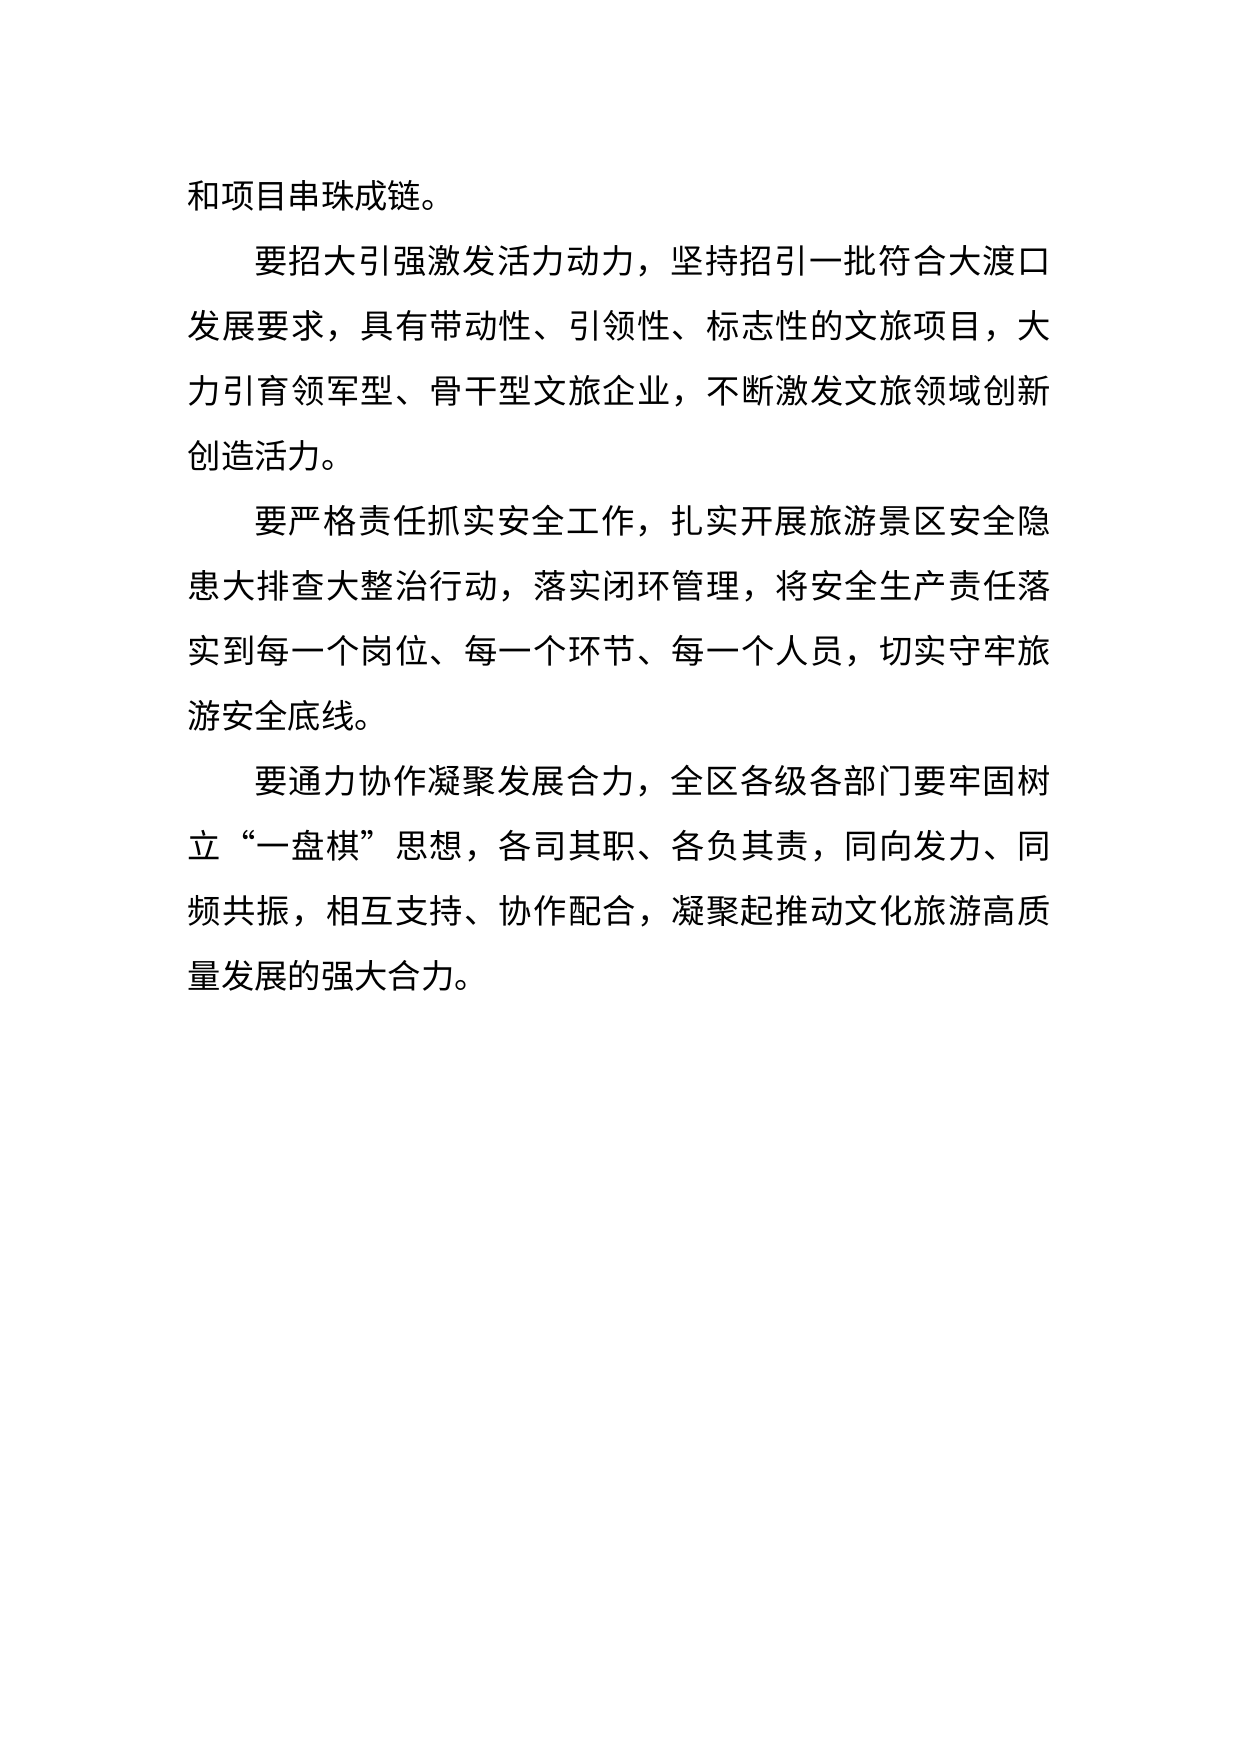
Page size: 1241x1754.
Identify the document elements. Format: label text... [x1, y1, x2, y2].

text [187, 162, 1053, 227]
text 要通力协作凝聚发展合力，全区各级各部门要牢固树立“一盘棋”思想，各司其职、各负其责，同向发力、同频共振，相互支持、协作配合，凝聚起推动文化旅游高质量发展的强大合力。 [187, 747, 1053, 1007]
text 要招大引强激发活力动力，坚持招引一批符合大渡口发展要求，具有带动性、引领性、标志性的文旅项目，大力引育领军型、骨干型文旅企业，不断激发文旅领域创新创造活力。 [187, 227, 1053, 487]
text 要严格责任抓实安全工作，扎实开展旅游景区安全隐患大排查大整治行动，落实闭环管理，将安全生产责任落实到每一个岗位、每一个环节、每一个人员，切实守牢旅游安全底线。 [187, 487, 1053, 747]
